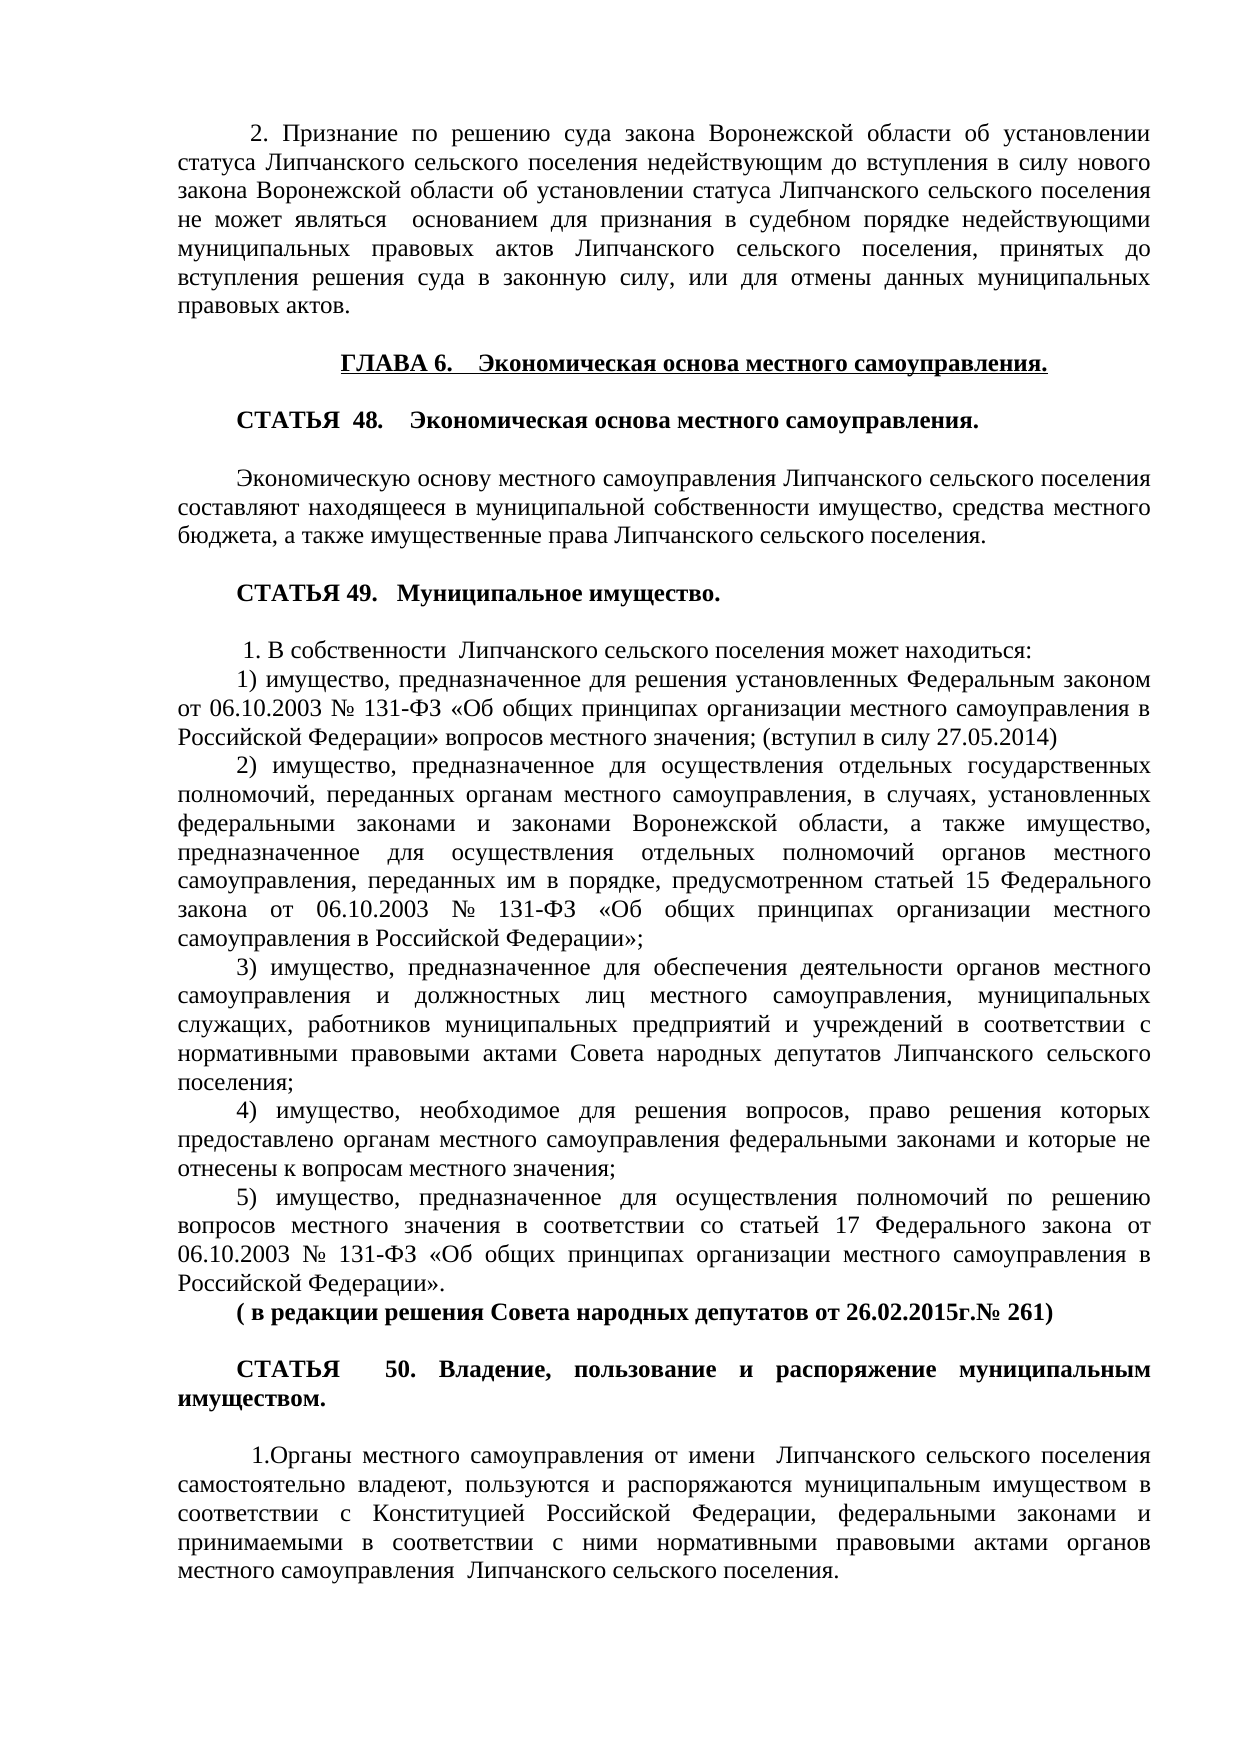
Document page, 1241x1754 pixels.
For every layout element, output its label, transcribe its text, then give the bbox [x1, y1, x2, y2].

text 1. В собственности Липчанского сельского поселения может находиться: [177, 636, 1152, 664]
text 4) имущество, необходимое для решения вопросов, право решения которых предоставлено органам местного самоуправления федеральными законами и которые не отнесены к вопросам местного значения; [177, 1096, 1152, 1182]
text 2) имущество, предназначенное для осуществления отдельных государственных полномочий, переданных органам местного самоуправления, в случаях, установленных федеральными законами и законами Воронежской области, а также имущество, предназначенное для осуществления отдельных полномочий органов местного самоуправления, переданных им в порядке, предусмотренном статьей 15 Федерального закона от 06.10.2003 № 131-ФЗ «Об общих принципах организации местного самоуправления в Российской Федерации»; [177, 751, 1152, 952]
text 5) имущество, предназначенное для осуществления полномочий по решению вопросов местного значения в соответствии со статьей 17 Федерального закона от 06.10.2003 № 131-ФЗ «Об общих принципах организации местного самоуправления в Российской Федерации». [177, 1182, 1152, 1297]
text 3) имущество, предназначенное для обеспечения деятельности органов местного самоуправления и должностных лиц местного самоуправления, муниципальных служащих, работников муниципальных предприятий и учреждений в соответствии с нормативными правовыми актами Совета народных депутатов Липчанского сельского поселения; [177, 952, 1152, 1096]
text 2. Признание по решению суда закона Воронежской области об установлении статуса Липчанского сельского поселения недействующим до вступления в силу нового закона Воронежской области об установлении статуса Липчанского сельского поселения не может являться основанием для признания в судебном порядке недействующими муниципальных правовых актов Липчанского сельского поселения, принятых до вступления решения суда в законную силу, или для отмены данных муниципальных правовых актов. [177, 118, 1152, 319]
text ( в редакции решения Совета народных депутатов от 26.02.2015г.№ 261) [177, 1297, 1152, 1326]
text СТАТЬЯ 50. Владение, пользование и распоряжение муниципальным имуществом. [177, 1354, 1152, 1412]
text СТАТЬЯ 48. Экономическая основа местного самоуправления. [177, 406, 1152, 434]
text СТАТЬЯ 49. Муниципальное имущество. [177, 578, 1152, 607]
text Экономическую основу местного самоуправления Липчанского сельского поселения составляют находящееся в муниципальной собственности имущество, средства местного бюджета, а также имущественные права Липчанского сельского поселения. [177, 463, 1152, 549]
text 1.Органы местного самоуправления от имени Липчанского сельского поселения самостоятельно владеют, пользуются и распоряжаются муниципальным имуществом в соответствии с Конституцией Российской Федерации, федеральными законами и принимаемыми в соответствии с ними нормативными правовыми актами органов местного самоуправления Липчанского сельского поселения. [177, 1441, 1152, 1584]
text 1) имущество, предназначенное для решения установленных Федеральным законом от 06.10.2003 № 131-ФЗ «Об общих принципах организации местного самоуправления в Российской Федерации» вопросов местного значения; (вступил в силу 27.05.2014) [177, 664, 1152, 751]
title ГЛАВА 6. Экономическая основа местного самоуправления. [177, 348, 1152, 377]
